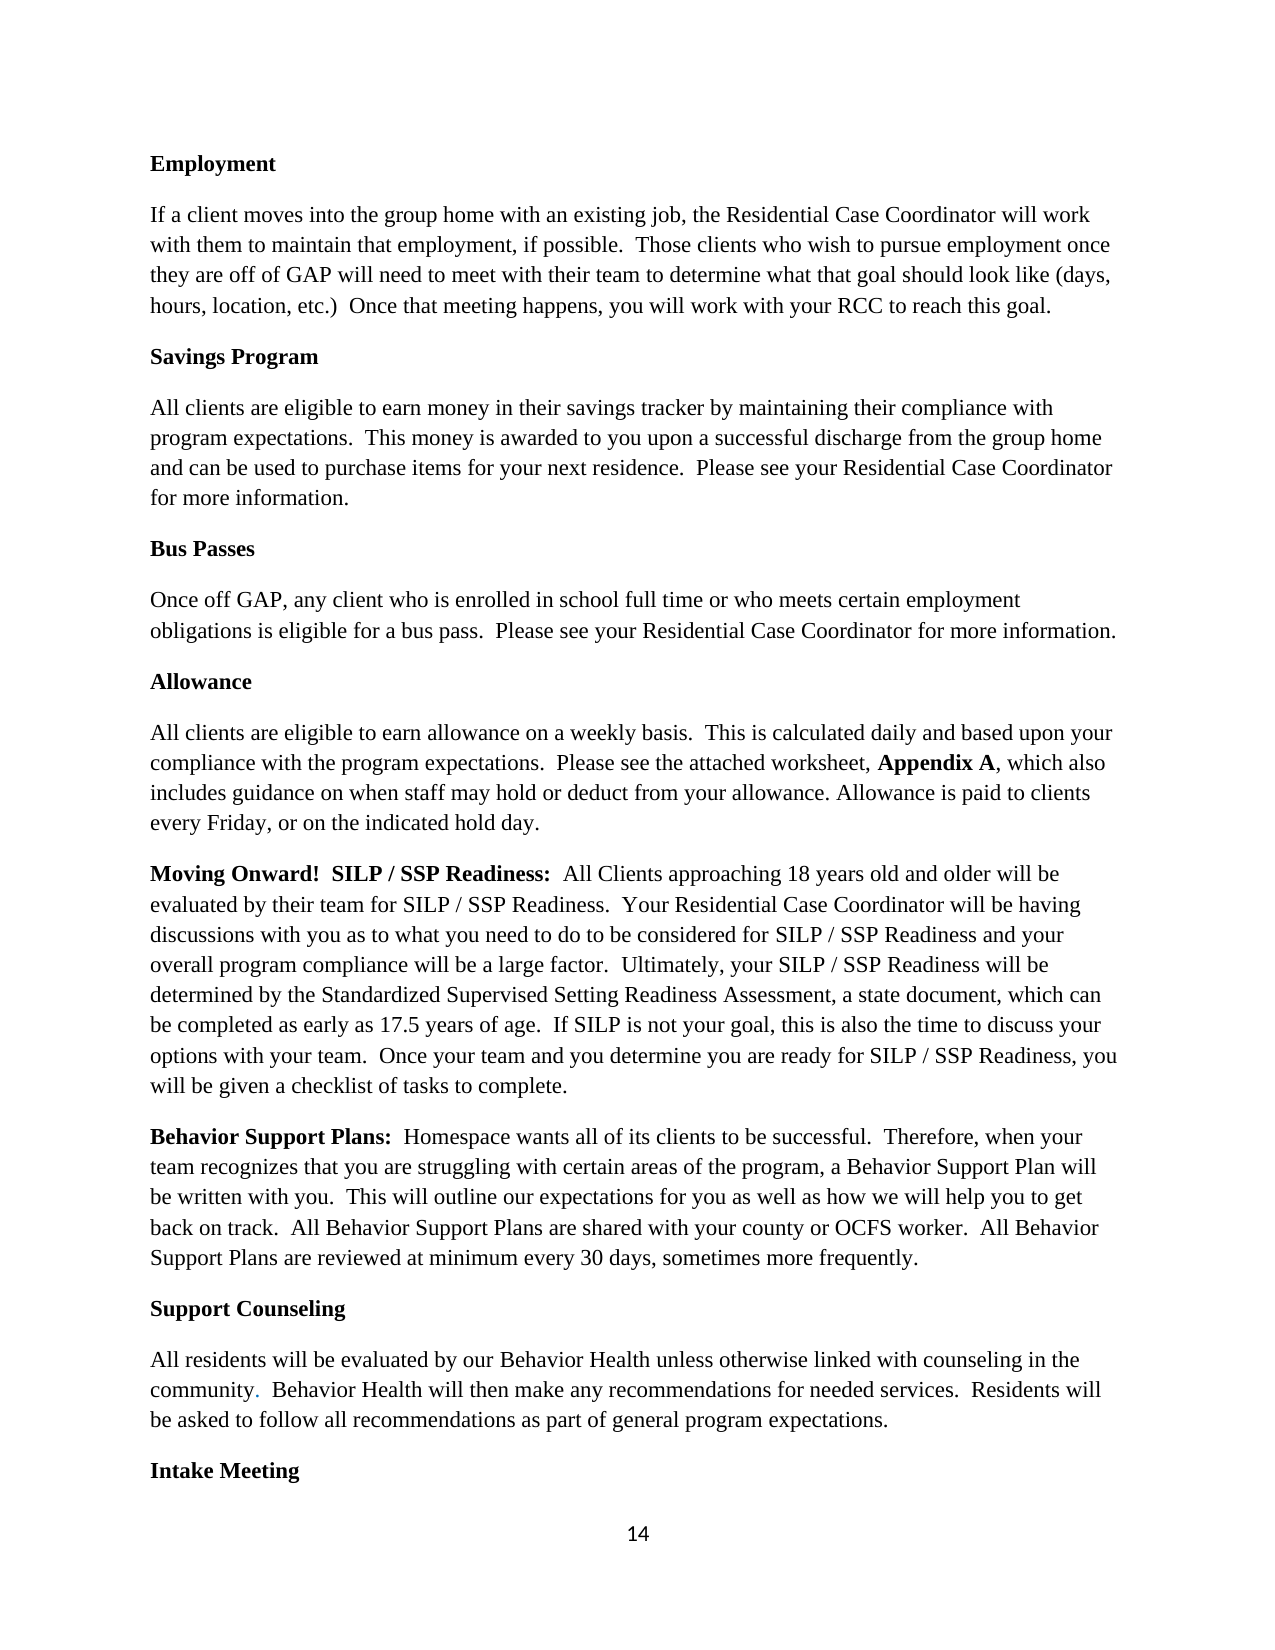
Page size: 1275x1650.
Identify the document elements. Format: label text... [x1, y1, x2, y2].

text Behavior Support Plans: Homespace wants all of its clients to be successful. Therefore, when your team recognizes that you are struggling with certain areas of the program, a Behavior Support Plan will be written with you. This will outline our expectations for you as well as how we will help you to get back on track. All Behavior Support Plans are shared with your county or OCFS worker. All Behavior Support Plans are reviewed at minimum every 30 days, sometimes more frequently. [150, 1123, 1125, 1270]
text All clients are eligible to earn allowance on a weekly basis. This is calculated daily and based upon your compliance with the program expectations. Please see the attached worksheet, Appendix A, which also includes guidance on when staff may hold or deduct from your allowance. Allowance is paid to clients every Friday, or on the indicated hold day. [150, 719, 1125, 836]
text Employment [150, 150, 1125, 176]
text Bus Passes [150, 535, 1125, 562]
text Savings Program [150, 343, 1125, 369]
text All residents will be evaluated by our Behavior Health unless otherwise linked with counseling in the community. Behavior Health will then make any recommendations for needed services. Residents will be asked to follow all recommendations as part of general program expectations. [150, 1346, 1125, 1433]
text Moving Onward! SILP / SSP Readiness: All Clients approaching 18 years old and older will be evaluated by their team for SILP / SSP Readiness. Your Residential Case Coordinator will be having discussions with you as to what you need to do to be considered for SILP / SSP Readiness and your overall program compliance will be a large factor. Ultimately, your SILP / SSP Readiness will be determined by the Standardized Supervised Setting Readiness Assessment, a state document, which can be completed as early as 17.5 years of age. If SILP is not your goal, this is also the time to discuss your options with your team. Once your team and you determine you are ready for SILP / SSP Readiness, you will be given a checklist of tasks to complete. [150, 860, 1125, 1098]
text Intake Meeting [150, 1457, 1125, 1484]
text All clients are eligible to earn money in their savings tracker by maintaining their compliance with program expectations. This money is awarded to you upon a successful discharge from the group home and can be used to purchase items for your next residence. Please see your Residential Case Coordinator for more information. [150, 394, 1125, 511]
text Allowance [150, 668, 1125, 694]
text Support Counseling [150, 1295, 1125, 1321]
text Once off GAP, any client who is enrolled in school full time or who meets certain employment obligations is eligible for a bus pass. Please see your Residential Case Coordinator for more information. [150, 586, 1125, 643]
text If a client moves into the group home with an existing job, the Residential Case Coordinator will work with them to maintain that employment, if possible. Those clients who wish to pursue employment once they are off of GAP will need to meet with their team to determine what that goal should look like (days, hours, location, etc.) Once that meeting happens, you will work with your RCC to reach this goal. [150, 201, 1125, 318]
